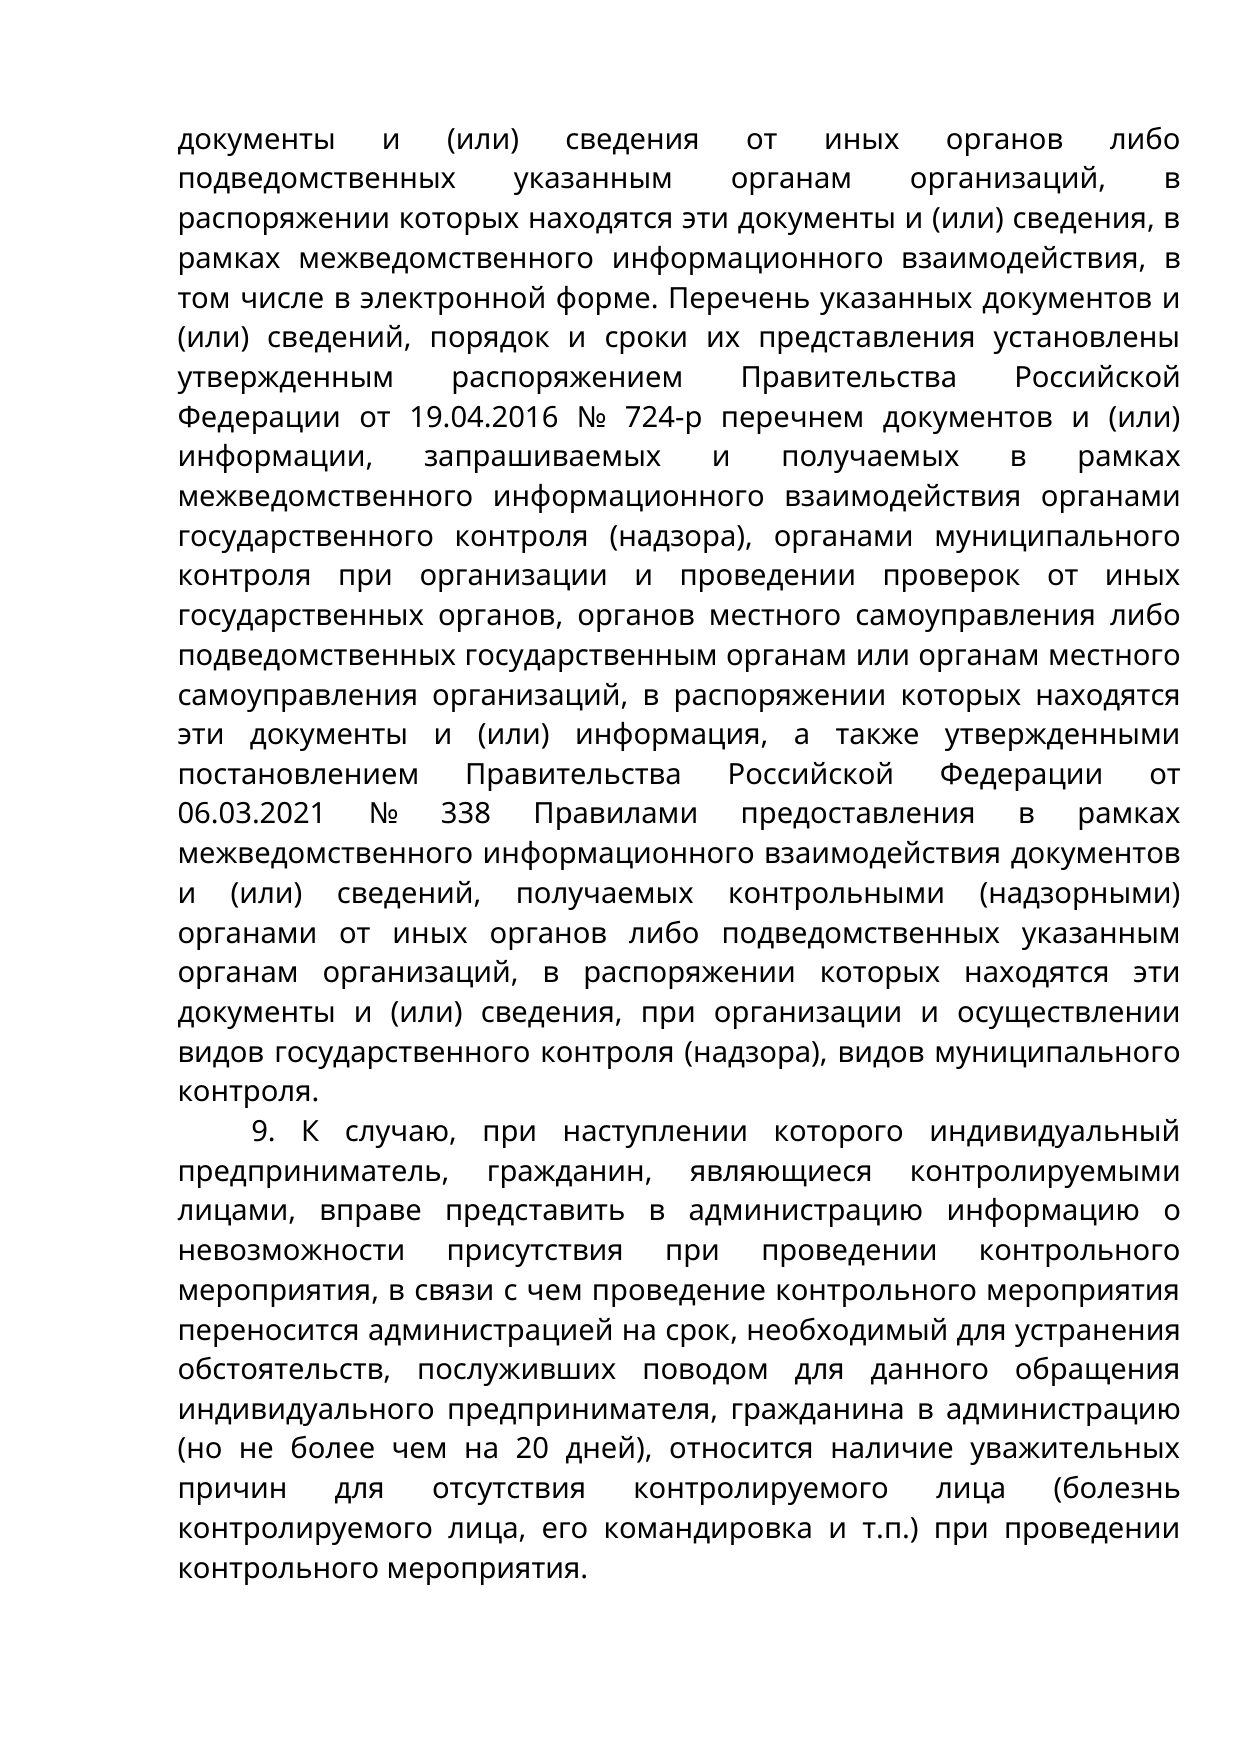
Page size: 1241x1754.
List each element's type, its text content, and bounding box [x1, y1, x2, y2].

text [177, 118, 1181, 1110]
list 9. К случаю, при наступлении которого индивидуальный предприниматель, гражданин, являющиеся контролируемыми лицами, вправе представить в администрацию информацию о невозможности присутствия при проведении контрольного мероприятия, в связи с чем проведение контрольного мероприятия переносится администрацией на срок, необходимый для устранения обстоятельств, послуживших поводом для данного обращения индивидуального предпринимателя, гражданина в администрацию (но не более чем на 20 дней), относится наличие уважительных причин для отсутствия контролируемого лица (болезнь контролируемого лица, его командировка и т.п.) при проведении контрольного мероприятия. [177, 1110, 1181, 1587]
